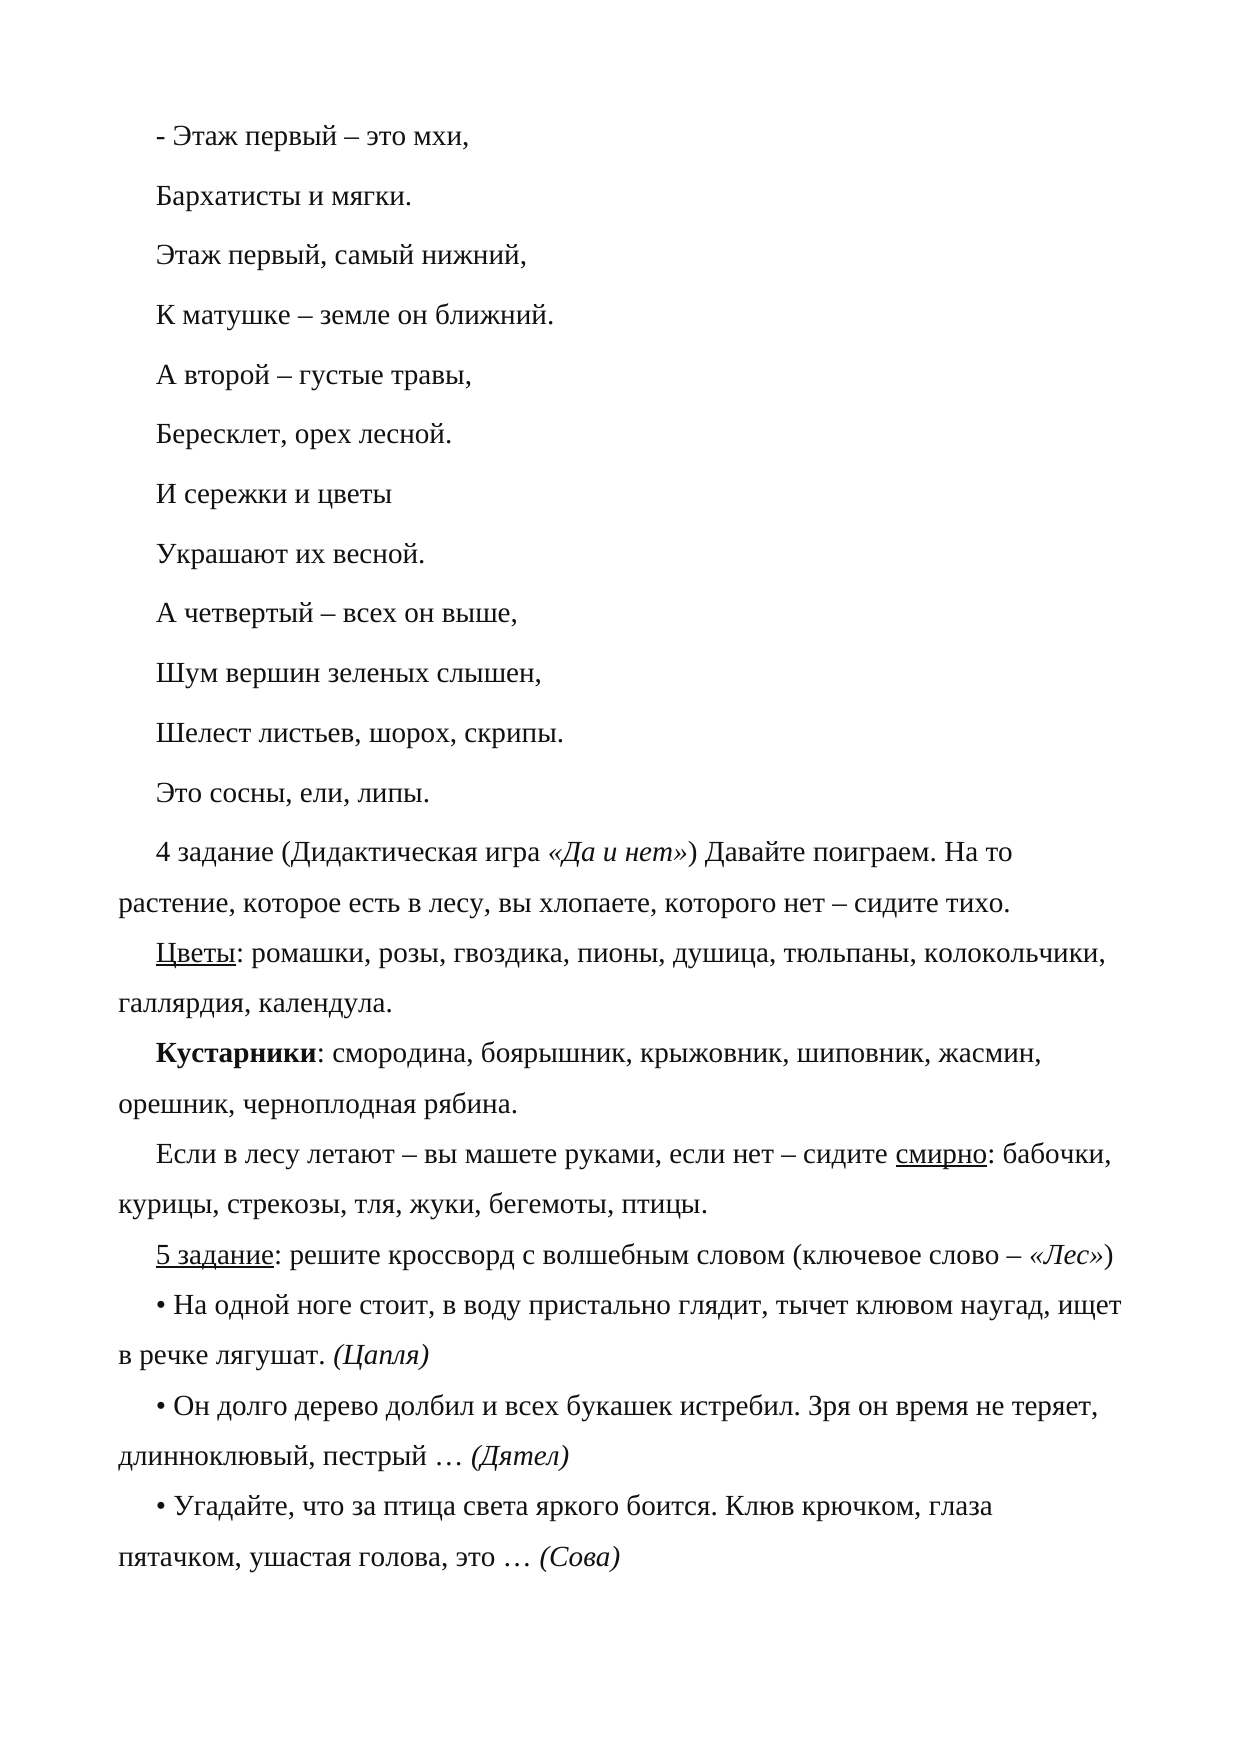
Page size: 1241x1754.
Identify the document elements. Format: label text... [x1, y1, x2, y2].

text К матушке – земле он ближний. [118, 297, 1122, 331]
text И сережки и цветы [118, 476, 1122, 510]
text Кустарники: смородина, боярышник, крыжовник, шиповник, жасмин, орешник, черноплодная рябина. [118, 1036, 1122, 1119]
text 4 задание (Дидактическая игра «Да и нет») Давайте поиграем. На то растение, которое есть в лесу, вы хлопаете, которого нет – сидите тихо. [118, 834, 1122, 918]
text • Угадайте, что за птица света яркого боится. Клюв крючком, глаза пятачком, ушастая голова, это … (Сова) [118, 1488, 1122, 1572]
text Цветы: ромашки, розы, гвоздика, пионы, душица, тюльпаны, колокольчики, галлярдия, календула. [118, 935, 1122, 1019]
text • На одной ноге стоит, в воду пристально глядит, тычет клювом наугад, ищет в речке лягушат. (Цапля) [118, 1287, 1122, 1371]
text Шум вершин зеленых слышен, [118, 655, 1122, 689]
text Этаж первый, самый нижний, [118, 237, 1122, 271]
text • Он долго дерево долбил и всех букашек истребил. Зря он время не теряет, длинноклювый, пестрый … (Дятел) [118, 1388, 1122, 1472]
text Украшают их весной. [118, 536, 1122, 569]
text Бересклет, орех лесной. [118, 417, 1122, 450]
text Это сосны, ели, липы. [118, 775, 1122, 808]
text Шелест листьев, шорох, скрипы. [118, 715, 1122, 748]
text 5 задание: решите кроссворд с волшебным словом (ключевое слово – «Лес») [118, 1237, 1122, 1270]
text Если в лесу летают – вы машете руками, если нет – сидите смирно: бабочки, курицы, стрекозы, тля, жуки, бегемоты, птицы. [118, 1136, 1122, 1220]
text - Этаж первый – это мхи, [118, 118, 1122, 152]
text А четвертый – всех он выше, [118, 596, 1122, 629]
text А второй – густые травы, [118, 357, 1122, 390]
text Бархатисты и мягки. [118, 178, 1122, 211]
